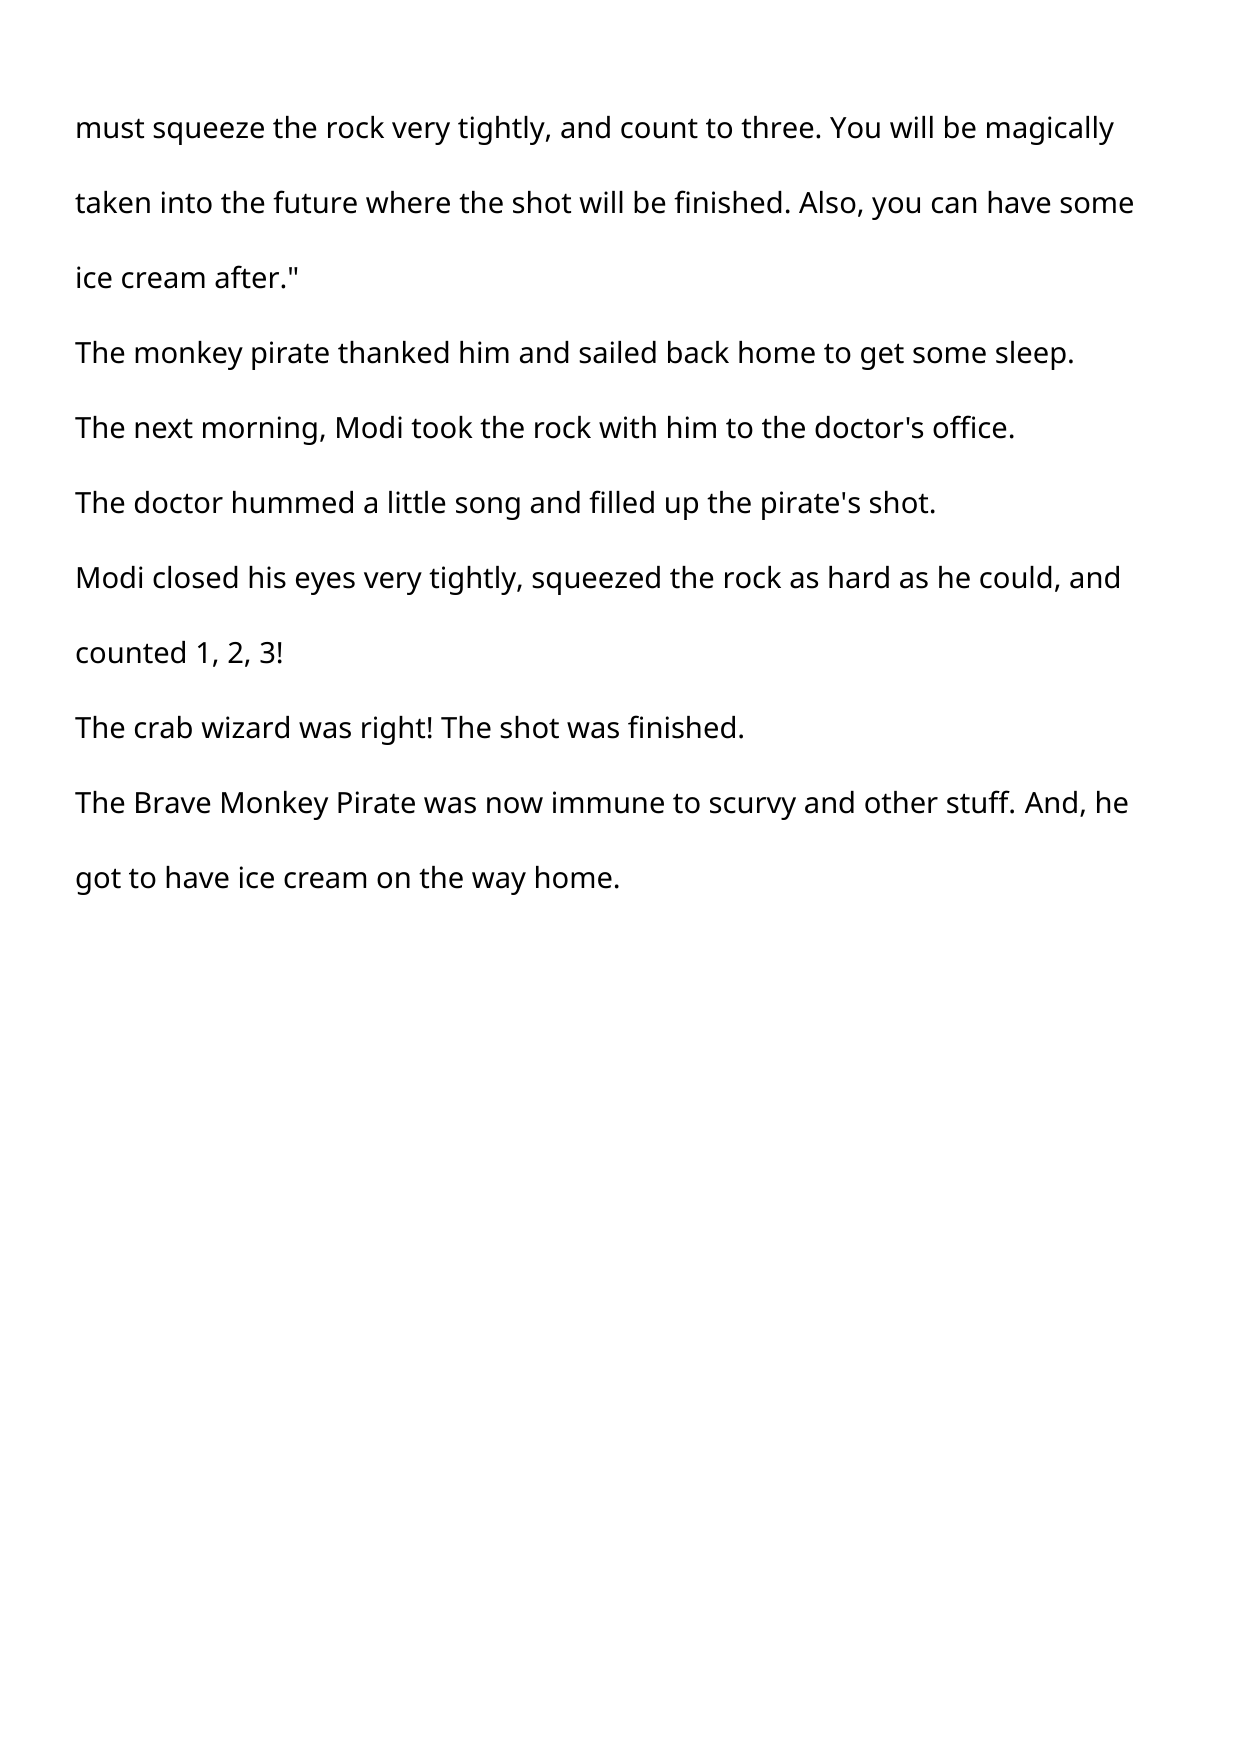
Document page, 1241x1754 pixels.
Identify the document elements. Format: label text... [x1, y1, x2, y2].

text Modi closed his eyes very tightly, squeezed the rock as hard as he could, and counted 1, 2, 3! [75, 539, 1165, 689]
text The Brave Monkey Pirate was now immune to scurvy and other stuff. And, he got to have ice cream on the way home. [75, 764, 1165, 914]
text The crab wizard was right! The shot was finished. [75, 689, 1165, 764]
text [75, 89, 1165, 314]
text The next morning, Modi took the rock with him to the doctor's office. [75, 389, 1165, 464]
text The doctor hummed a little song and filled up the pirate's shot. [75, 464, 1165, 539]
text The monkey pirate thanked him and sailed back home to get some sleep. [75, 314, 1165, 389]
